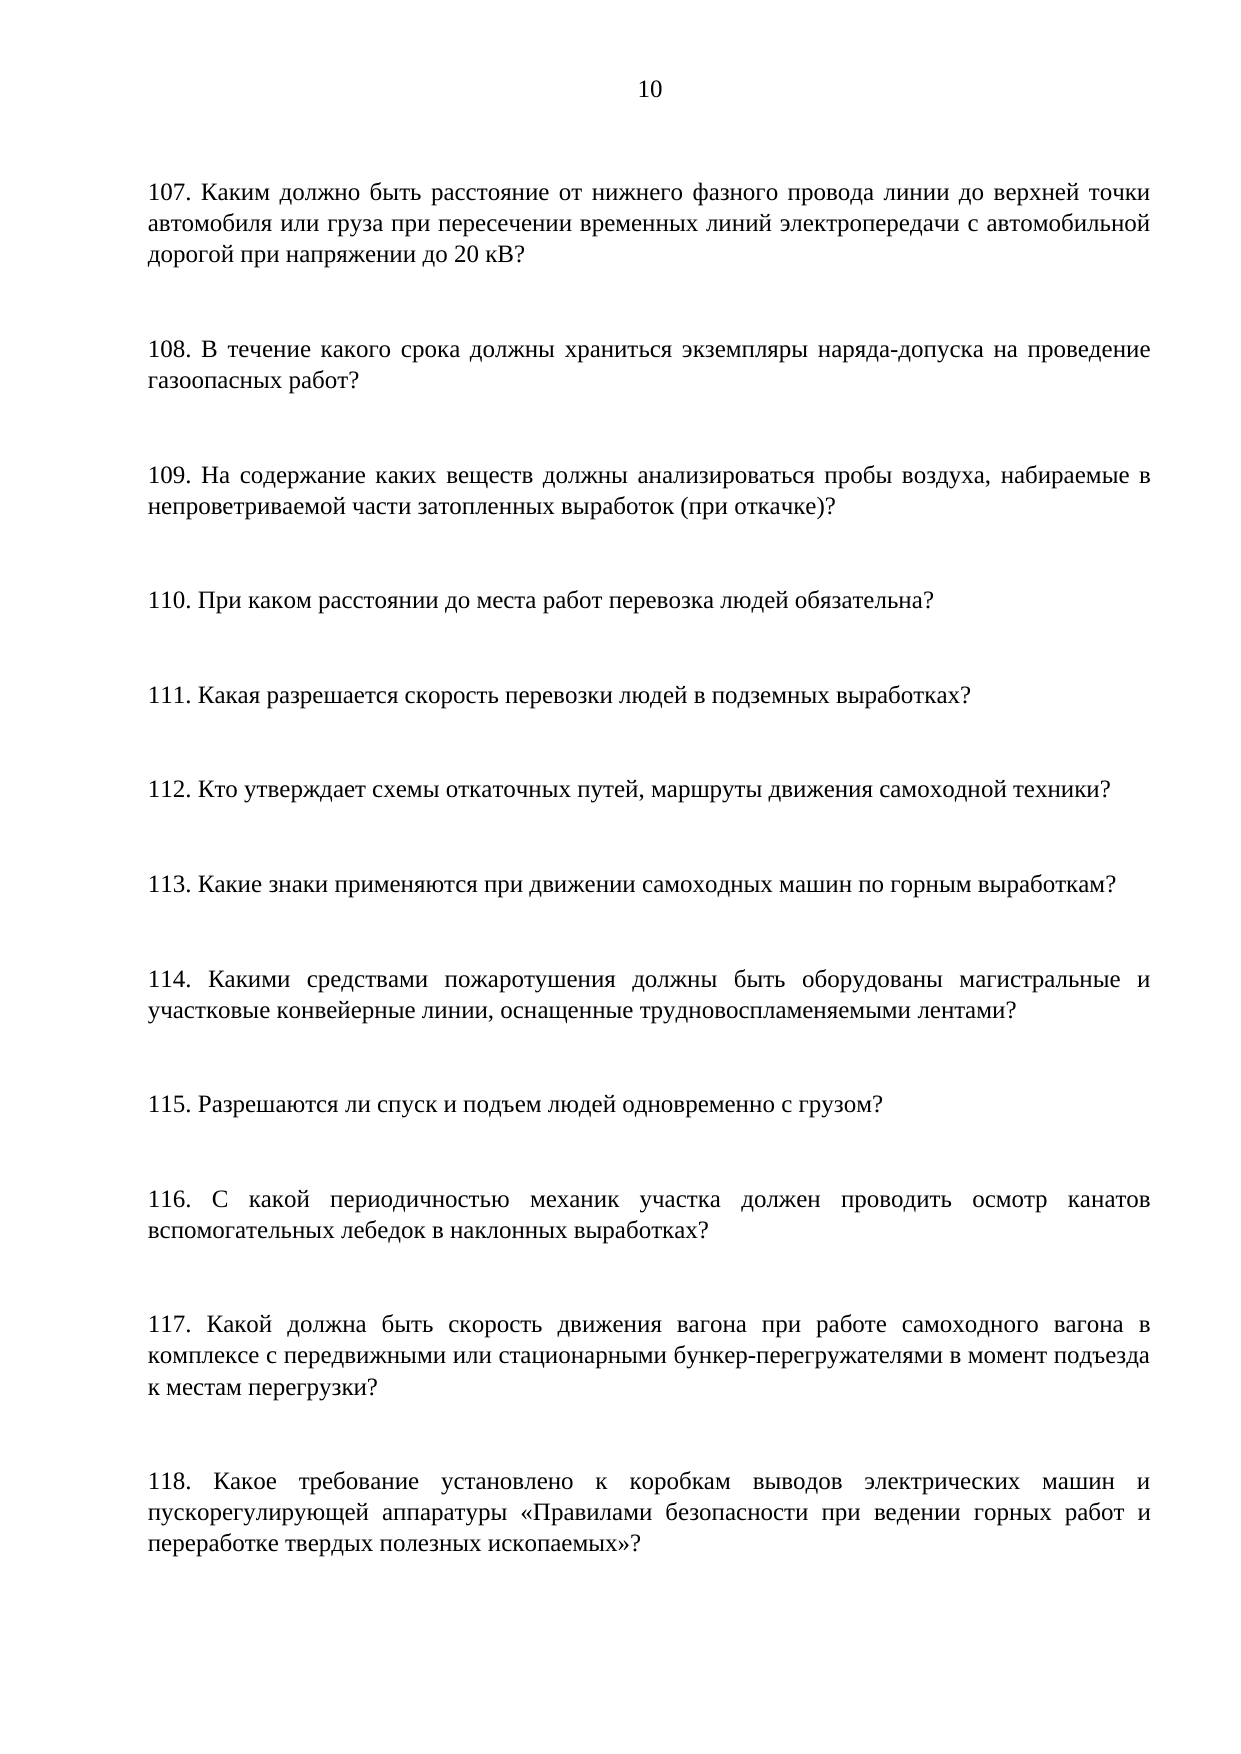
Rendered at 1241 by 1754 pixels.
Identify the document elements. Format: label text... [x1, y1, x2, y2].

text 116. С какой периодичностью механик участка должен проводить осмотр канатов вспомогательных лебедок в наклонных выработках? [148, 1184, 1152, 1244]
text 114. Какими средствами пожаротушения должны быть оборудованы магистральные и участковые конвейерные линии, оснащенные трудновоспламеняемыми лентами? [148, 964, 1152, 1023]
text 107. Каким должно быть расстояние от нижнего фазного провода линии до верхней точки автомобиля или груза при пересечении временных линий электропередачи с автомобильной дорогой при напряжении до 20 кВ? [148, 177, 1152, 268]
text 115. Разрешаются ли спуск и подъем людей одновременно с грузом? [148, 1089, 1152, 1118]
text 117. Какой должна быть скорость движения вагона при работе самоходного вагона в комплексе с передвижными или стационарными бункер-перегружателями в момент подъезда к местам перегрузки? [148, 1309, 1152, 1400]
text 108. В течение какого срока должны храниться экземпляры наряда-допуска на проведение газоопасных работ? [148, 334, 1152, 394]
text 109. На содержание каких веществ должны анализироваться пробы воздуха, набираемые в непроветриваемой части затопленных выработок (при откачке)? [148, 460, 1152, 519]
text 111. Какая разрешается скорость перевозки людей в подземных выработках? [148, 680, 1152, 709]
text 113. Какие знаки применяются при движении самоходных машин по горным выработкам? [148, 869, 1152, 898]
text 112. Кто утверждает схемы откаточных путей, маршруты движения самоходной техники? [148, 774, 1152, 803]
text 118. Какое требование установлено к коробкам выводов электрических машин и пускорегулирующей аппаратуры «Правилами безопасности при ведении горных работ и переработке твердых полезных ископаемых»? [148, 1466, 1152, 1557]
text 110. При каком расстоянии до места работ перевозка людей обязательна? [148, 585, 1152, 614]
